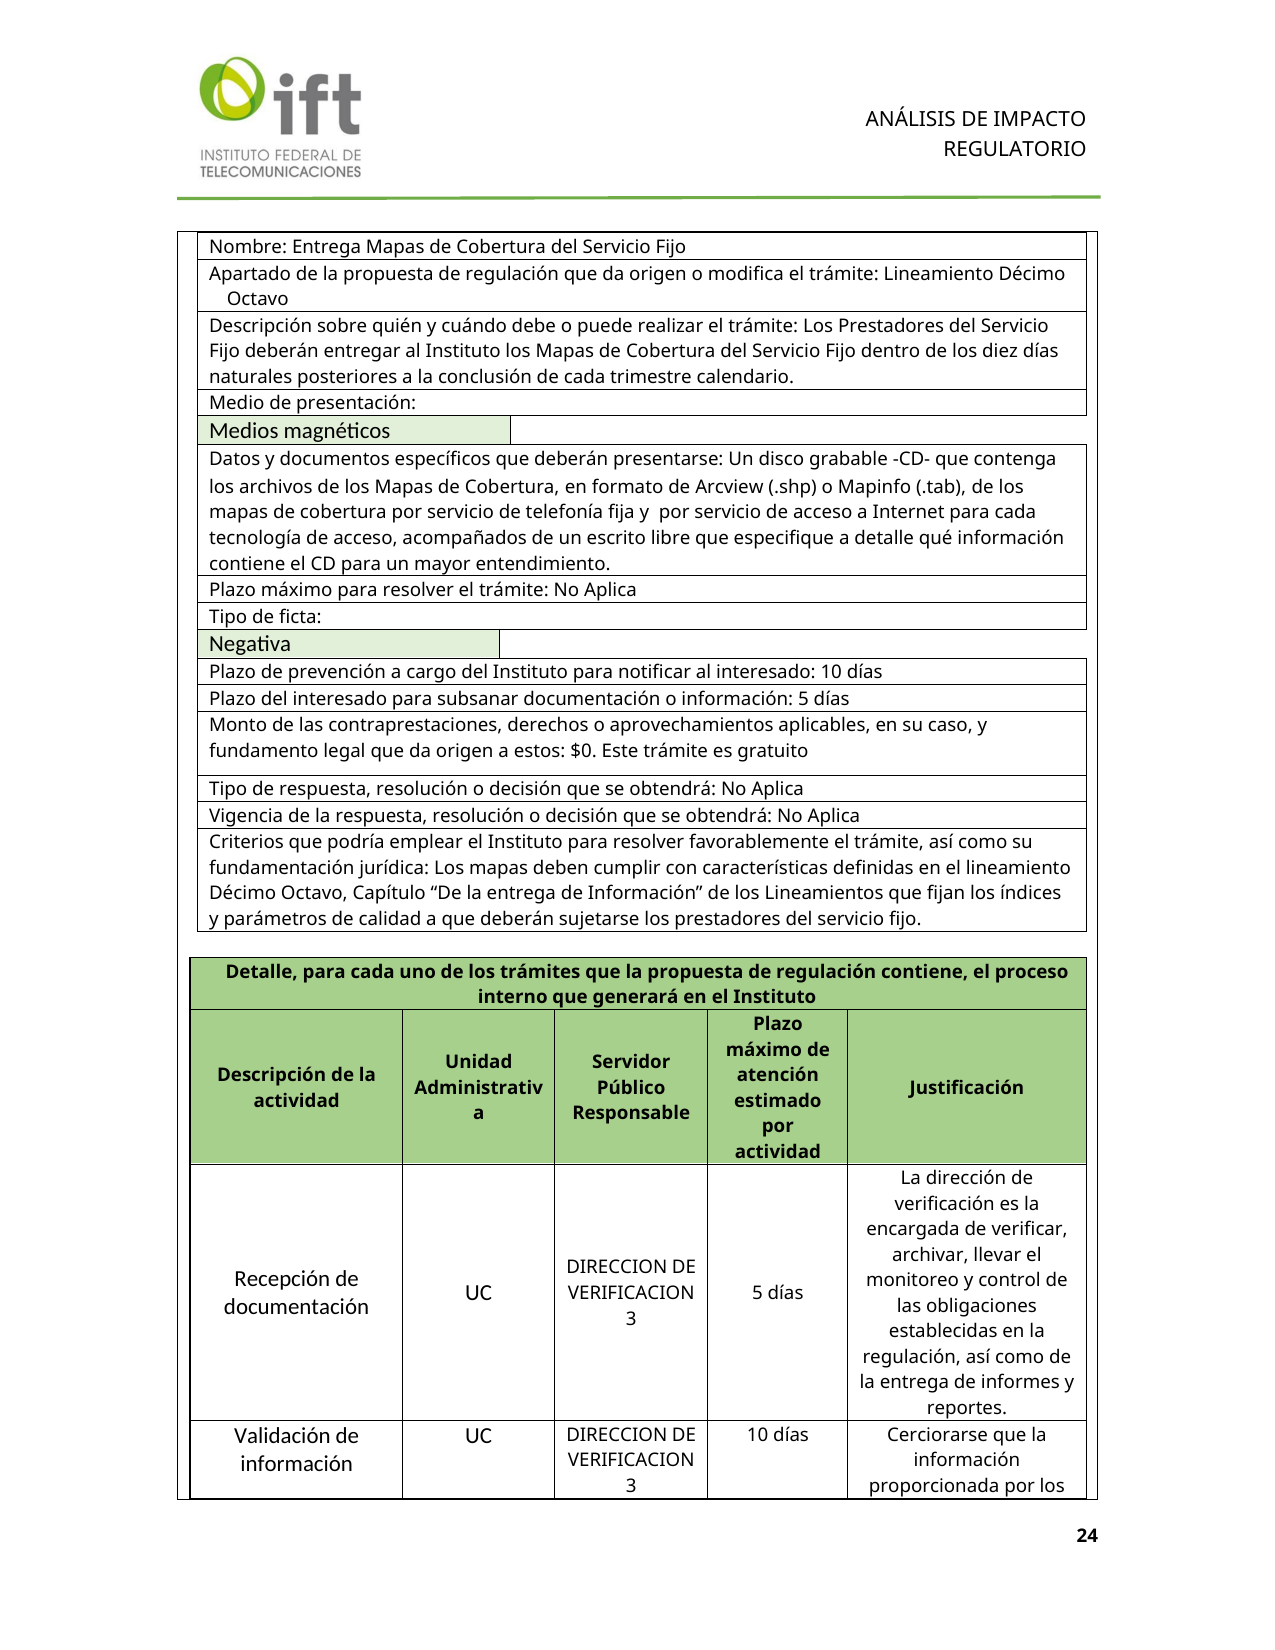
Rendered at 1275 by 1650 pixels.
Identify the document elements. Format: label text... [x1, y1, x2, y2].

picture [177, 52, 390, 196]
